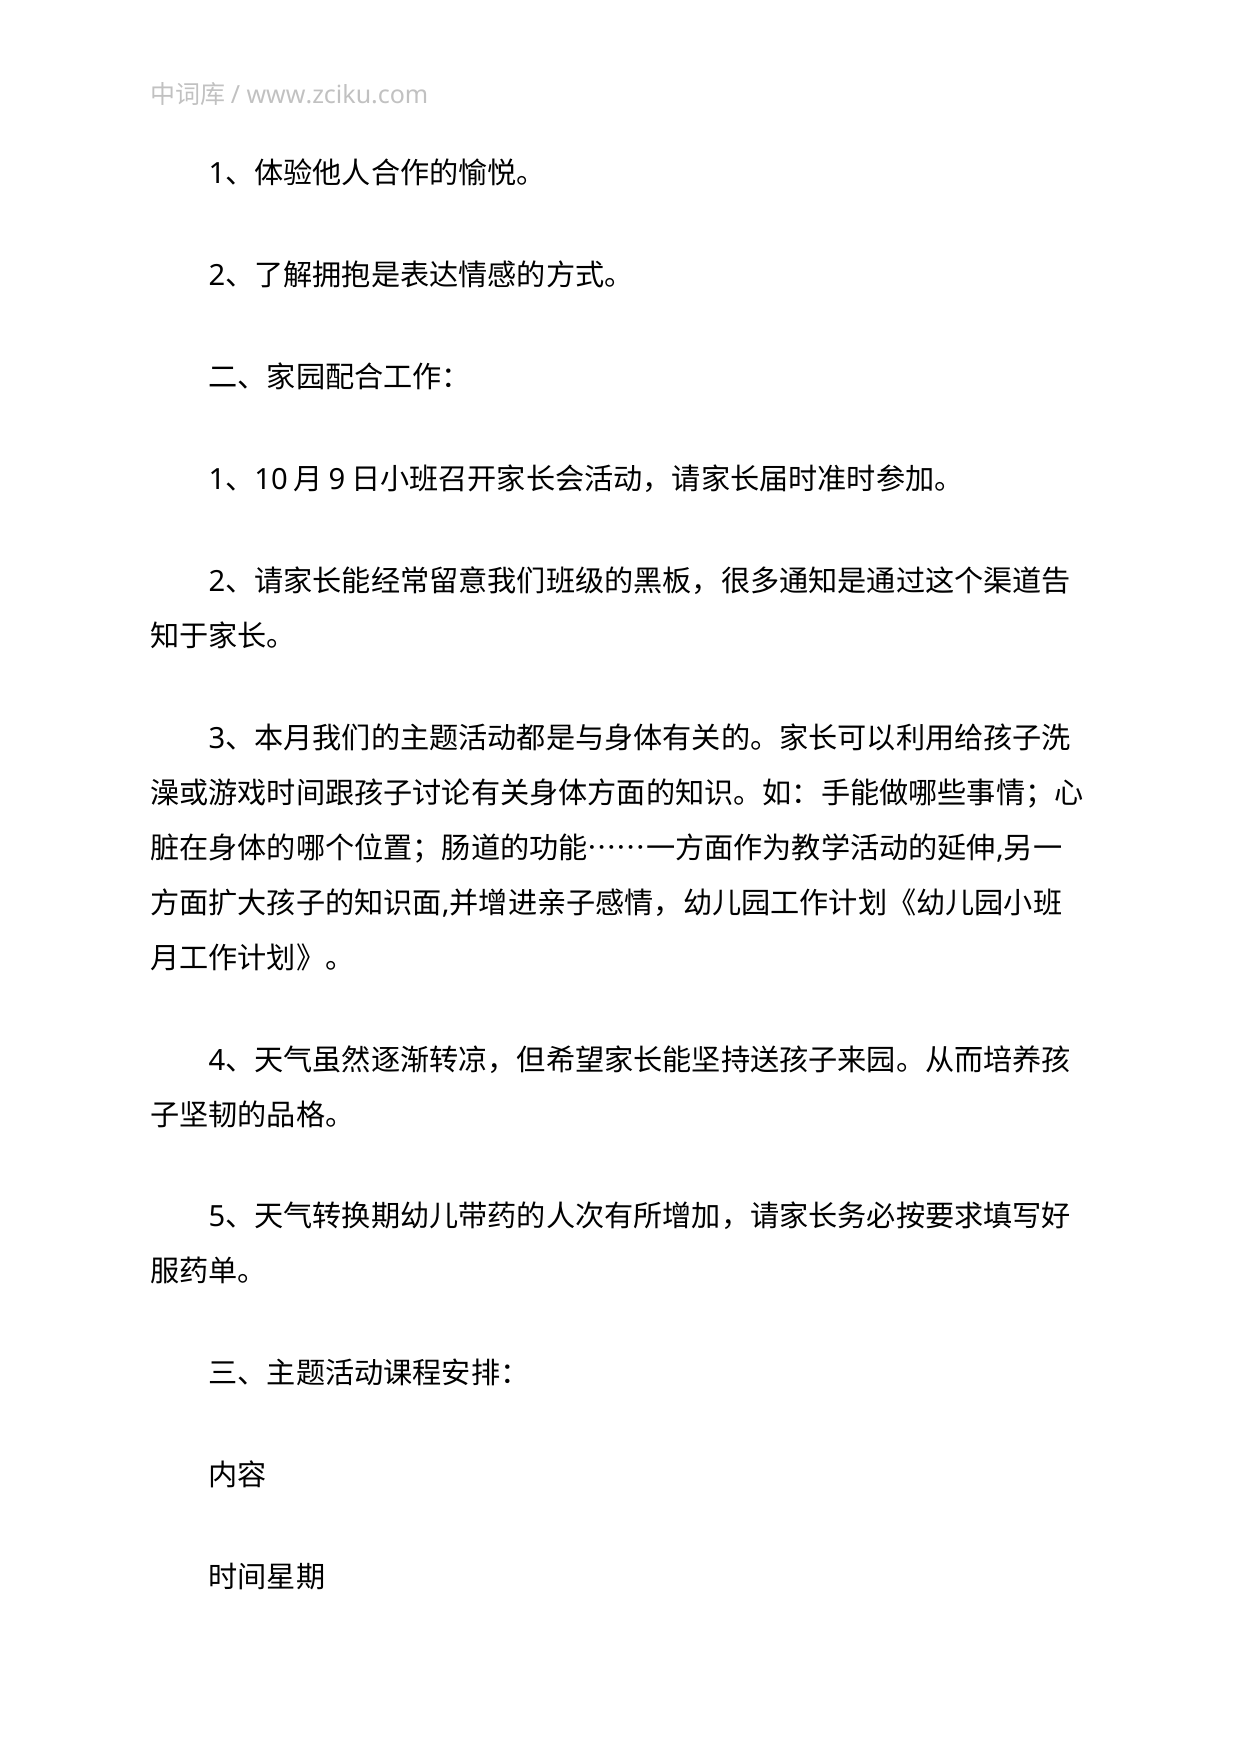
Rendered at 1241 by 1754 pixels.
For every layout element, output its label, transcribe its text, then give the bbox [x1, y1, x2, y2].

text 内容 [150, 1451, 1090, 1494]
text 4、天气虽然逐渐转凉，但希望家长能坚持送孩子来园。从而培养孩子坚韧的品格。 [150, 1036, 1090, 1133]
text 5、天气转换期幼儿带药的人次有所增加，请家长务必按要求填写好服药单。 [150, 1193, 1090, 1290]
text 1、体验他人合作的愉悦。 [150, 150, 1090, 192]
text 2、请家长能经常留意我们班级的黑板，很多通知是通过这个渠道告知于家长。 [150, 558, 1090, 655]
text 1、10月9日小班召开家长会活动，请家长届时准时参加。 [150, 456, 1090, 498]
text 2、了解拥抱是表达情感的方式。 [150, 252, 1090, 294]
text 3、本月我们的主题活动都是与身体有关的。家长可以利用给孩子洗澡或游戏时间跟孩子讨论有关身体方面的知识。如：手能做哪些事情；心脏在身体的哪个位置；肠道的功能……一方面作为教学活动的延伸,另一方面扩大孩子的知识面,并增进亲子感情，幼儿园工作计划《幼儿园小班月工作计划》。 [150, 714, 1090, 977]
text 三、主题活动课程安排： [150, 1350, 1090, 1392]
text 二、家园配合工作： [150, 354, 1090, 396]
text 时间星期 [150, 1553, 1090, 1596]
